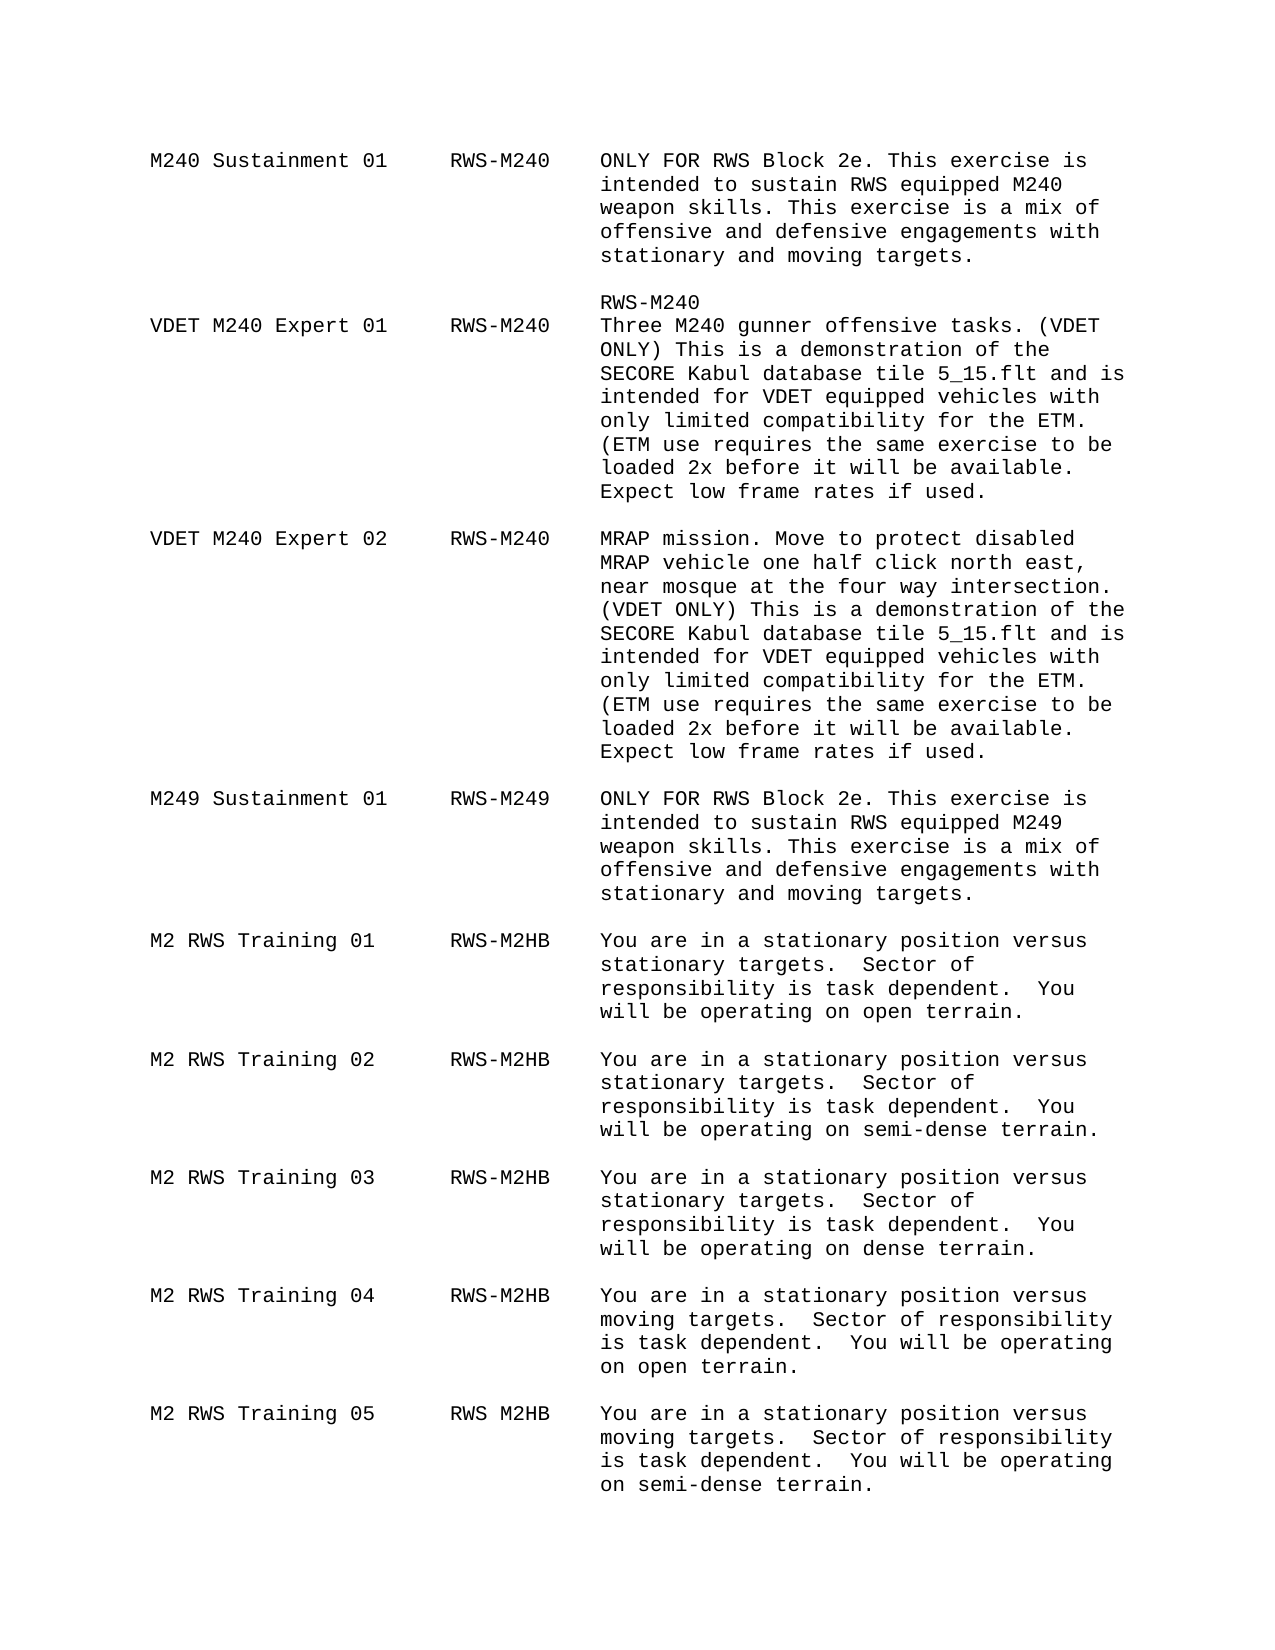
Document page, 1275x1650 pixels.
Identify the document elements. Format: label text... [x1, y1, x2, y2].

text M2 RWS Training 05 RWS M2HB You are in a stationary position versus moving targets. Sector of responsibility is task dependent. You will be operating on semi-dense terrain. [150, 1403, 1125, 1498]
text M240 Sustainment 01 RWS-M240 ONLY FOR RWS Block 2e. This exercise is intended to sustain RWS equipped M240 weapon skills. This exercise is a mix of offensive and defensive engagements with stationary and moving targets. [150, 150, 1125, 268]
text M2 RWS Training 04 RWS-M2HB You are in a stationary position versus moving targets. Sector of responsibility is task dependent. You will be operating on open terrain. [150, 1285, 1125, 1379]
text VDET M240 Expert 01 RWS-M240 Three M240 gunner offensive tasks. (VDET ONLY) This is a demonstration of the SECORE Kabul database tile 5_15.flt and is intended for VDET equipped vehicles with only limited compatibility for the ETM. (ETM use requires the same exercise to be loaded 2x before it will be available. Expect low frame rates if used. [150, 316, 1125, 505]
text M2 RWS Training 01 RWS-M2HB You are in a stationary position versus stationary targets. Sector of responsibility is task dependent. You will be operating on open terrain. [150, 930, 1125, 1025]
text M2 RWS Training 03 RWS-M2HB You are in a stationary position versus stationary targets. Sector of responsibility is task dependent. You will be operating on dense terrain. [150, 1167, 1125, 1261]
text M2 RWS Training 02 RWS-M2HB You are in a stationary position versus stationary targets. Sector of responsibility is task dependent. You will be operating on semi-dense terrain. [150, 1048, 1125, 1143]
text RWS-M240 [150, 292, 1125, 316]
text M249 Sustainment 01 RWS-M249 ONLY FOR RWS Block 2e. This exercise is intended to sustain RWS equipped M249 weapon skills. This exercise is a mix of offensive and defensive engagements with stationary and moving targets. [150, 788, 1125, 907]
text VDET M240 Expert 02 RWS-M240 MRAP mission. Move to protect disabled MRAP vehicle one half click north east, near mosque at the four way intersection. (VDET ONLY) This is a demonstration of the SECORE Kabul database tile 5_15.flt and is intended for VDET equipped vehicles with only limited compatibility for the ETM. (ETM use requires the same exercise to be loaded 2x before it will be available. Expect low frame rates if used. [150, 528, 1125, 765]
